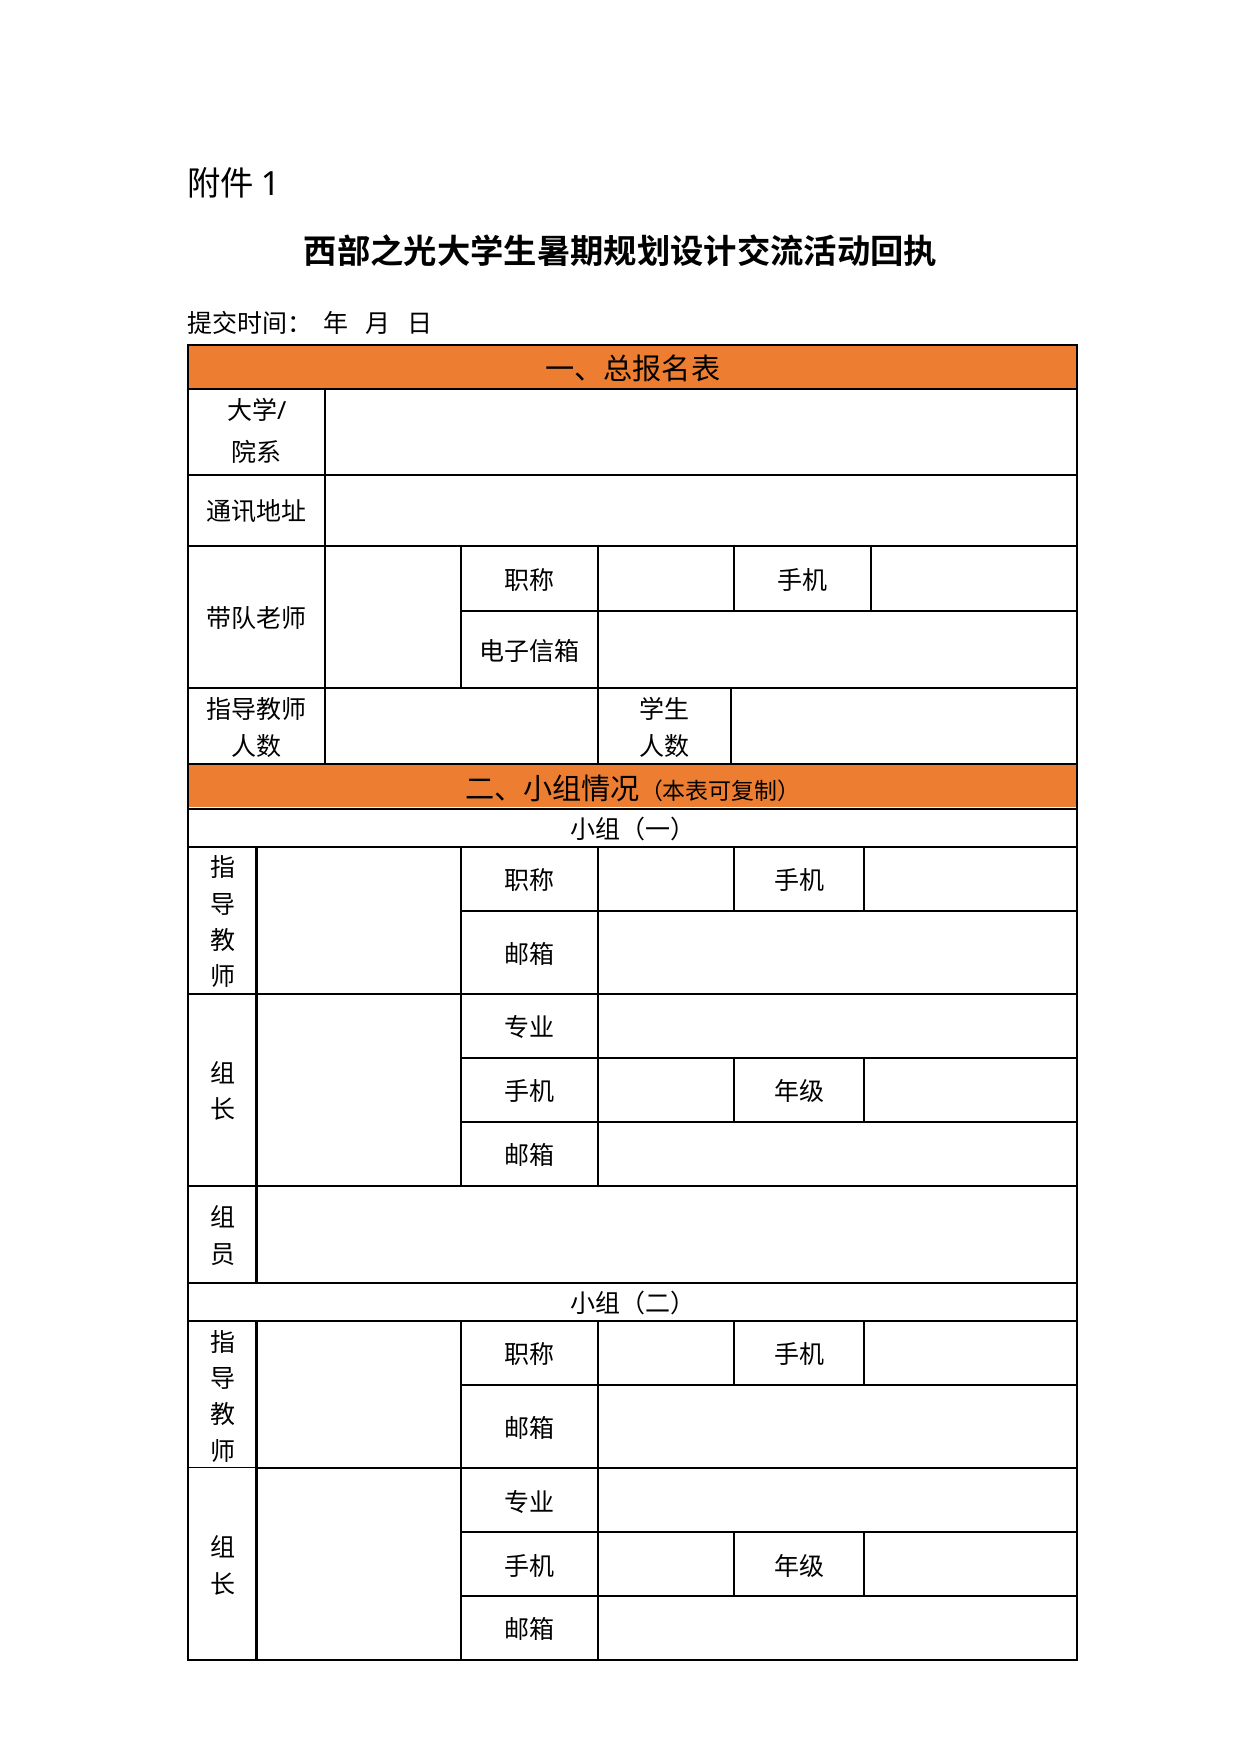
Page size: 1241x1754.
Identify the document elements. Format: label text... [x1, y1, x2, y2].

table_cell 二、小组情况（本表可复制） [189, 765, 1076, 807]
text 附件1 [187, 150, 1053, 206]
table_cell [599, 848, 733, 909]
table_cell [258, 995, 460, 1184]
table_cell 邮箱 [462, 1597, 597, 1659]
table_header 一、总报名表 [189, 346, 1076, 388]
table_cell [599, 547, 733, 610]
table_cell [599, 1386, 1076, 1467]
table_cell 大学/ [189, 390, 324, 426]
table_cell 组员 [189, 1187, 255, 1282]
table_cell 手机 [735, 1322, 863, 1384]
table_cell 通讯地址 [189, 476, 324, 544]
table_cell 手机 [735, 848, 863, 909]
table_cell [326, 547, 460, 687]
table_cell [599, 1469, 1076, 1531]
table_cell 小组（二） [189, 1284, 1076, 1320]
table_cell 邮箱 [462, 1386, 597, 1467]
table_cell 带队老师 [189, 547, 324, 687]
table_cell [865, 1533, 1076, 1595]
table_cell [599, 1059, 733, 1121]
table_cell 学生 人数 [599, 689, 730, 763]
table_cell [865, 1322, 1076, 1384]
table_cell [599, 912, 1076, 993]
table_cell [326, 689, 597, 763]
table_cell 专业 [462, 1469, 597, 1531]
table_cell 组长 [189, 995, 255, 1184]
table_cell 小组（一） [189, 810, 1076, 846]
table_cell [599, 1123, 1076, 1184]
table_cell [258, 1469, 460, 1659]
table_cell 指导教师 [189, 848, 255, 993]
table_cell 年级 [735, 1533, 863, 1595]
table_cell [599, 995, 1076, 1057]
table_cell 专业 [462, 995, 597, 1057]
table_cell [599, 1597, 1076, 1659]
table_cell [872, 547, 1076, 610]
table_cell 邮箱 [462, 912, 597, 993]
table_cell [865, 1059, 1076, 1121]
table_cell 指导教师 [189, 1322, 255, 1467]
table_cell [732, 689, 1076, 763]
table_cell [326, 476, 1076, 544]
table_cell 职称 [462, 547, 597, 610]
table_cell [599, 1533, 733, 1595]
table_cell [258, 848, 460, 993]
table_cell 手机 [735, 547, 870, 610]
table_cell [865, 848, 1076, 909]
table_cell 指导教师 人数 [189, 689, 324, 763]
table_cell [258, 1187, 1076, 1282]
table_cell 电子信箱 [462, 612, 597, 687]
table_cell [599, 612, 1076, 687]
table_cell 手机 [462, 1533, 597, 1595]
table_cell 年级 [735, 1059, 863, 1121]
table_cell 邮箱 [462, 1123, 597, 1184]
table_cell [326, 390, 1076, 473]
table_cell 组长 [189, 1468, 255, 1659]
table_cell 手机 [462, 1059, 597, 1121]
table_cell [599, 1322, 733, 1384]
table_cell 职称 [462, 848, 597, 909]
text 西部之光大学生暑期规划设计交流活动回执 [187, 219, 1053, 275]
table_cell [258, 1322, 460, 1467]
table_cell 职称 [462, 1322, 597, 1384]
table_cell 院系 [189, 426, 324, 473]
text 提交时间： 年 月 日 [187, 287, 1053, 344]
